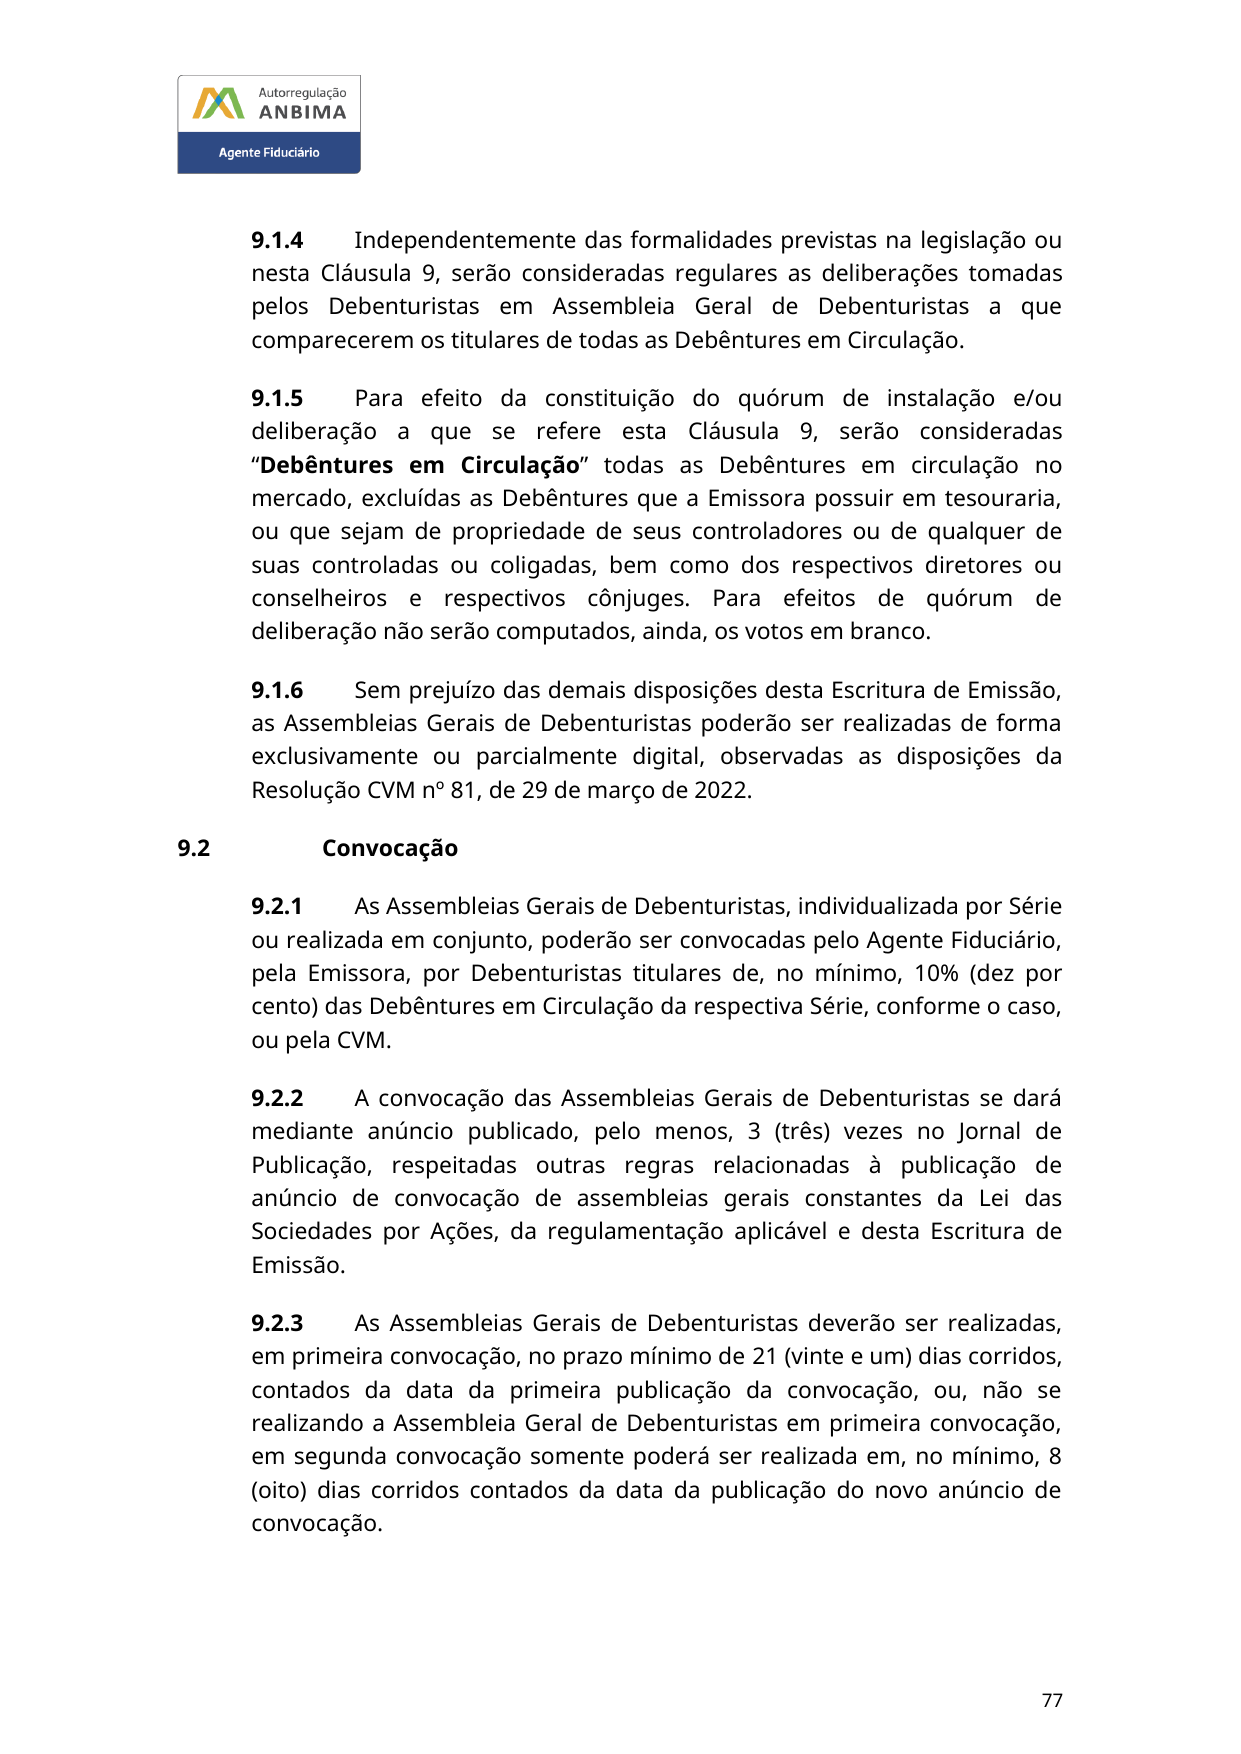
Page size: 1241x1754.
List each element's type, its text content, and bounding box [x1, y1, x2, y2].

text Para efeito da constituição do quórum de instalação e/ou deliberação a que se refere esta Cláusula 9, serão consideradas “Debêntures em Circulação” todas as Debêntures em circulação no mercado, excluídas as Debêntures que a Emissora possuir em tesouraria, ou que sejam de propriedade de seus controladores ou de qualquer de suas controladas ou coligadas, bem como dos respectivos diretores ou conselheiros e respectivos cônjuges. Para efeitos de quórum de deliberação não serão computados, ainda, os votos em branco. [251, 380, 1063, 647]
text As Assembleias Gerais de Debenturistas deverão ser realizadas, em primeira convocação, no prazo mínimo de 21 (vinte e um) dias corridos, contados da data da primeira publicação da convocação, ou, não se realizando a Assembleia Geral de Debenturistas em primeira convocação, em segunda convocação somente poderá ser realizada em, no mínimo, 8 (oito) dias corridos contados da data da publicação do novo anúncio de convocação. [251, 1305, 1063, 1538]
text As Assembleias Gerais de Debenturistas, individualizada por Série ou realizada em conjunto, poderão ser convocadas pelo Agente Fiduciário, pela Emissora, por Debenturistas titulares de, no mínimo, 10% (dez por cento) das Debêntures em Circulação da respectiva Série, conforme o caso, ou pela CVM. [251, 888, 1063, 1055]
text Sem prejuízo das demais disposições desta Escritura de Emissão, as Assembleias Gerais de Debenturistas poderão ser realizadas de forma exclusivamente ou parcialmente digital, observadas as disposições da Resolução CVM nº 81, de 29 de março de 2022. [251, 672, 1063, 805]
text Independentemente das formalidades previstas na legislação ou nesta Cláusula 9, serão consideradas regulares as deliberações tomadas pelos Debenturistas em Assembleia Geral de Debenturistas a que comparecerem os titulares de todas as Debêntures em Circulação. [251, 222, 1063, 355]
text Convocação [177, 830, 1063, 863]
text A convocação das Assembleias Gerais de Debenturistas se dará mediante anúncio publicado, pelo menos, 3 (três) vezes no Jornal de Publicação, respeitadas outras regras relacionadas à publicação de anúncio de convocação de assembleias gerais constantes da Lei das Sociedades por Ações, da regulamentação aplicável e desta Escritura de Emissão. [251, 1080, 1063, 1280]
picture [177, 75, 361, 174]
